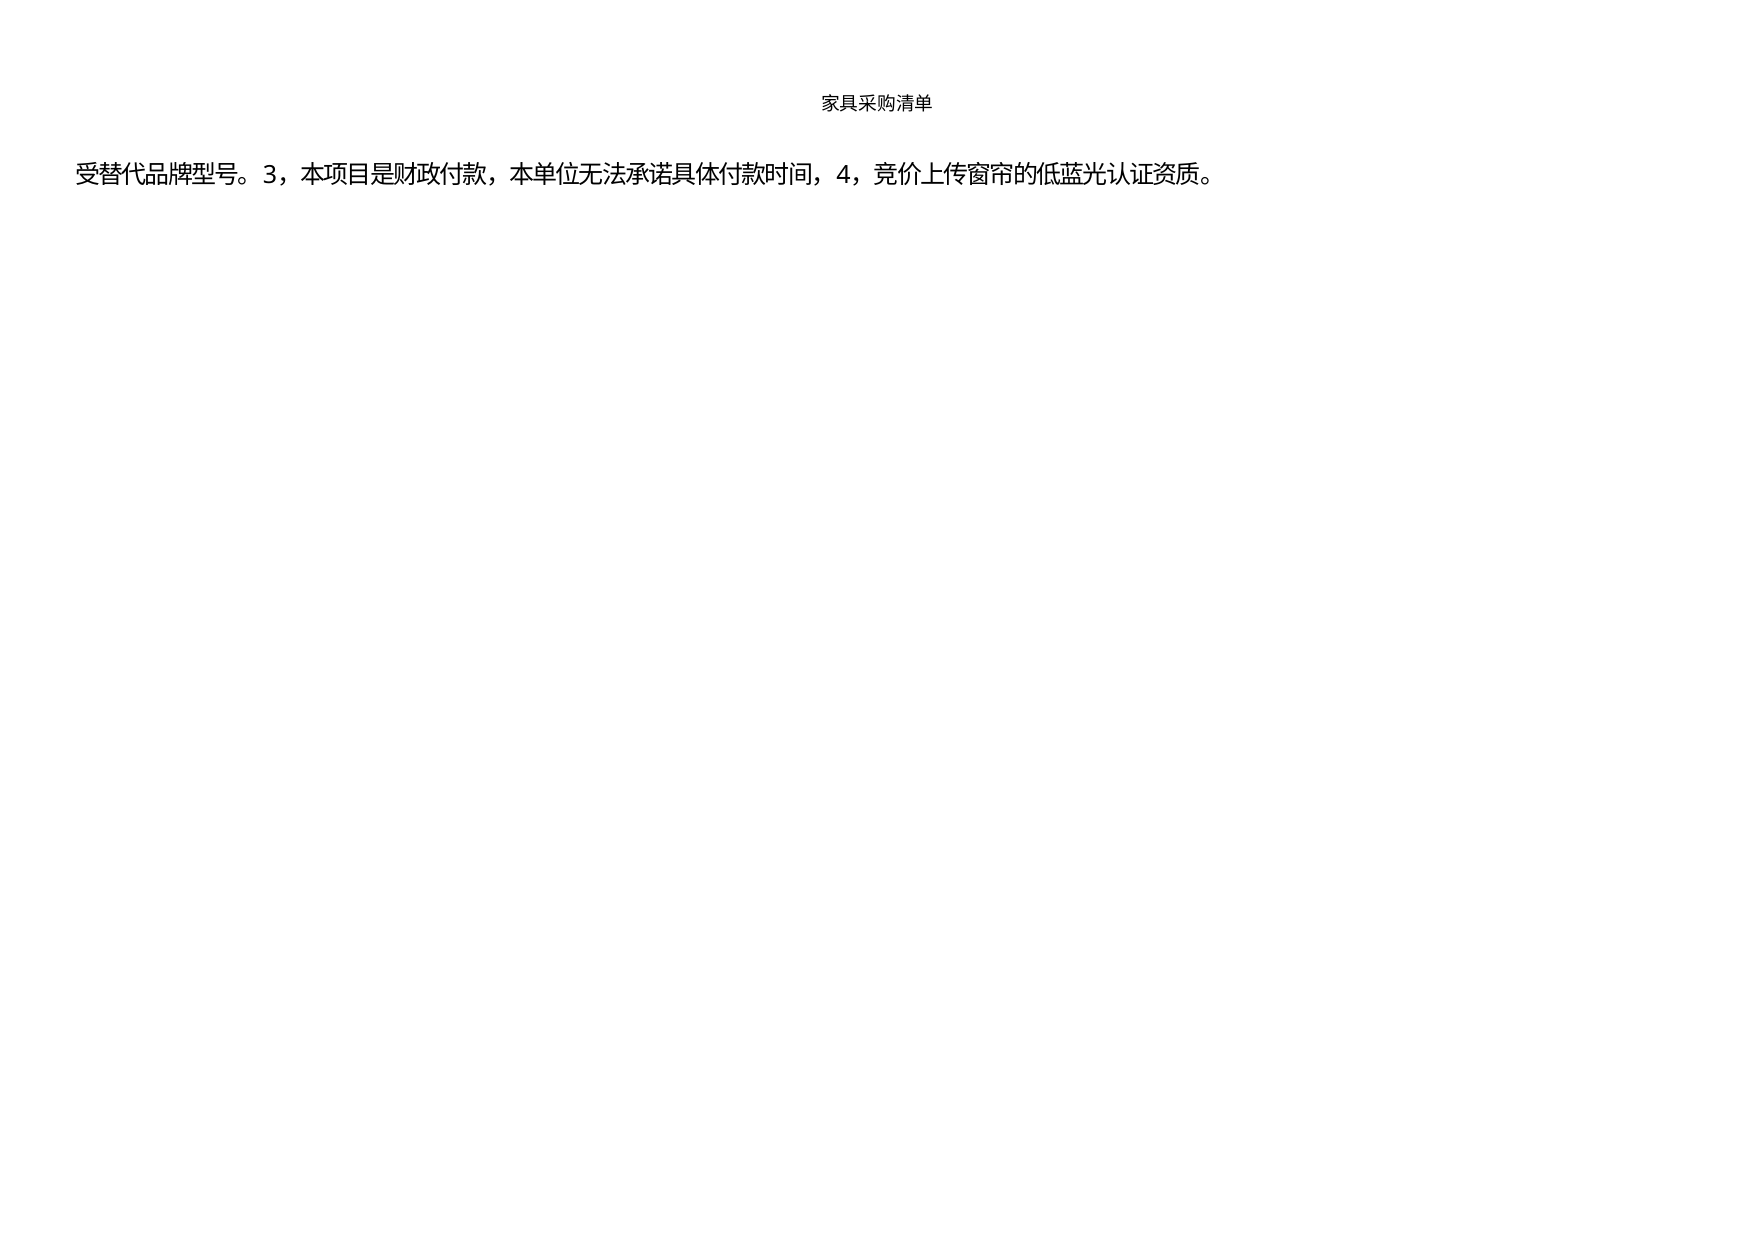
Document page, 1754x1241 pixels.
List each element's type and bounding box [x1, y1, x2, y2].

text [75, 140, 1679, 205]
